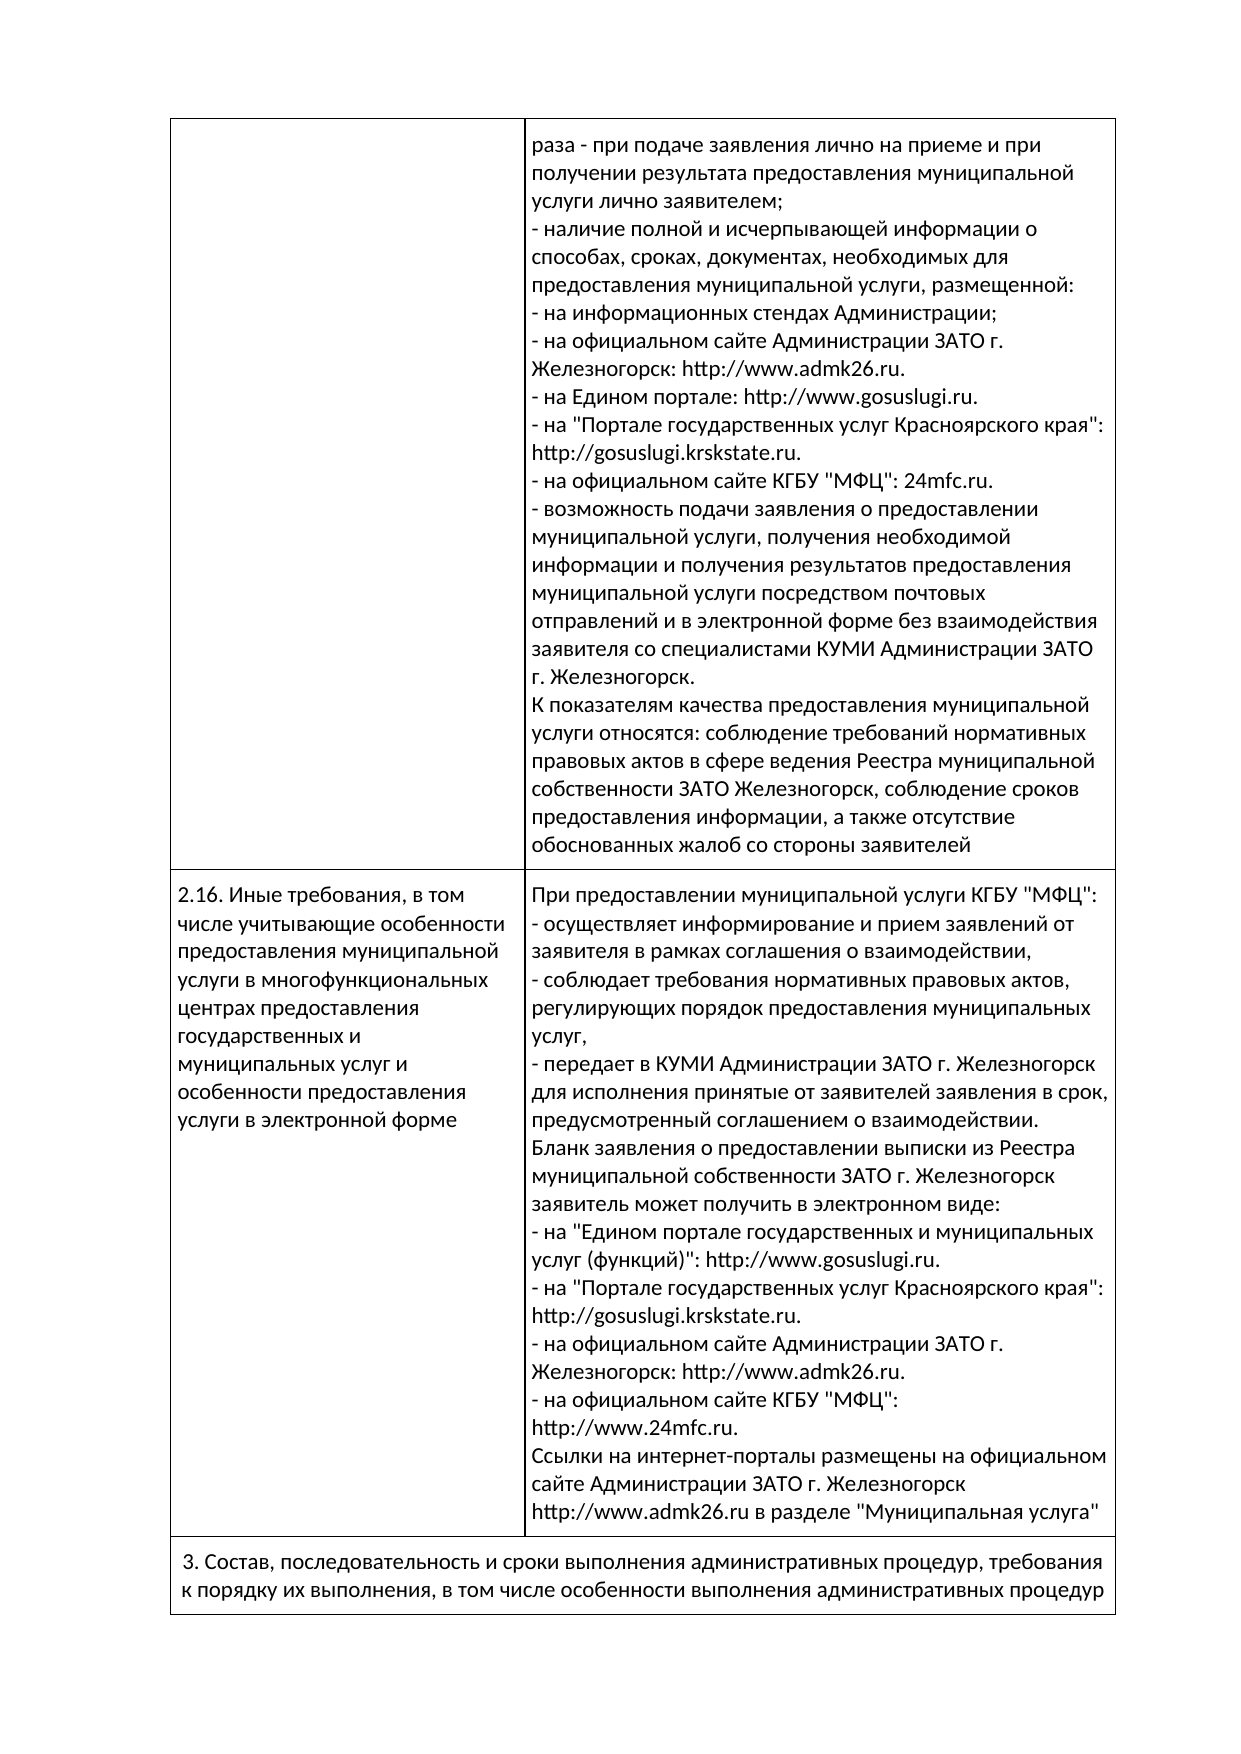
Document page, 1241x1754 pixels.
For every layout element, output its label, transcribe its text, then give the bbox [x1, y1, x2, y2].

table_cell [526, 119, 1115, 869]
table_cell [171, 1537, 1115, 1614]
table_cell 2.16. Иные требования, в том числе учитывающие особенности предоставления муниципальной услуги в многофункциональных центрах предоставления государственных и муниципальных услуг и особенности предоставления услуги в электронной форме [171, 870, 524, 1536]
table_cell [171, 119, 524, 869]
table_cell При предоставлении муниципальной услуги КГБУ "МФЦ": - осуществляет информирование и прием заявлений от заявителя в рамках соглашения о взаимодействии, - соблюдает требования нормативных правовых актов, регулирующих порядок предоставления муниципальных услуг, - передает в КУМИ Администрации ЗАТО г. Железногорск для исполнения принятые от заявителей заявления в срок, предусмотренный соглашением о взаимодействии. Бланк заявления о предоставлении выписки из Реестра муниципальной собственности ЗАТО г. Железногорск заявитель может получить в электронном виде: - на "Едином портале государственных и муниципальных услуг (функций)": http://www.gosuslugi.ru. - на "Портале государственных услуг Красноярского края": http://gosuslugi.krskstate.ru. - на официальном сайте Администрации ЗАТО г. Железногорск: http://www.admk26.ru. - на официальном сайте КГБУ "МФЦ": http://www.24mfc.ru. Ссылки на интернет-порталы размещены на официальном сайте Администрации ЗАТО г. Железногорск http://www.admk26.ru в разделе "Муниципальная услуга" [526, 870, 1115, 1536]
